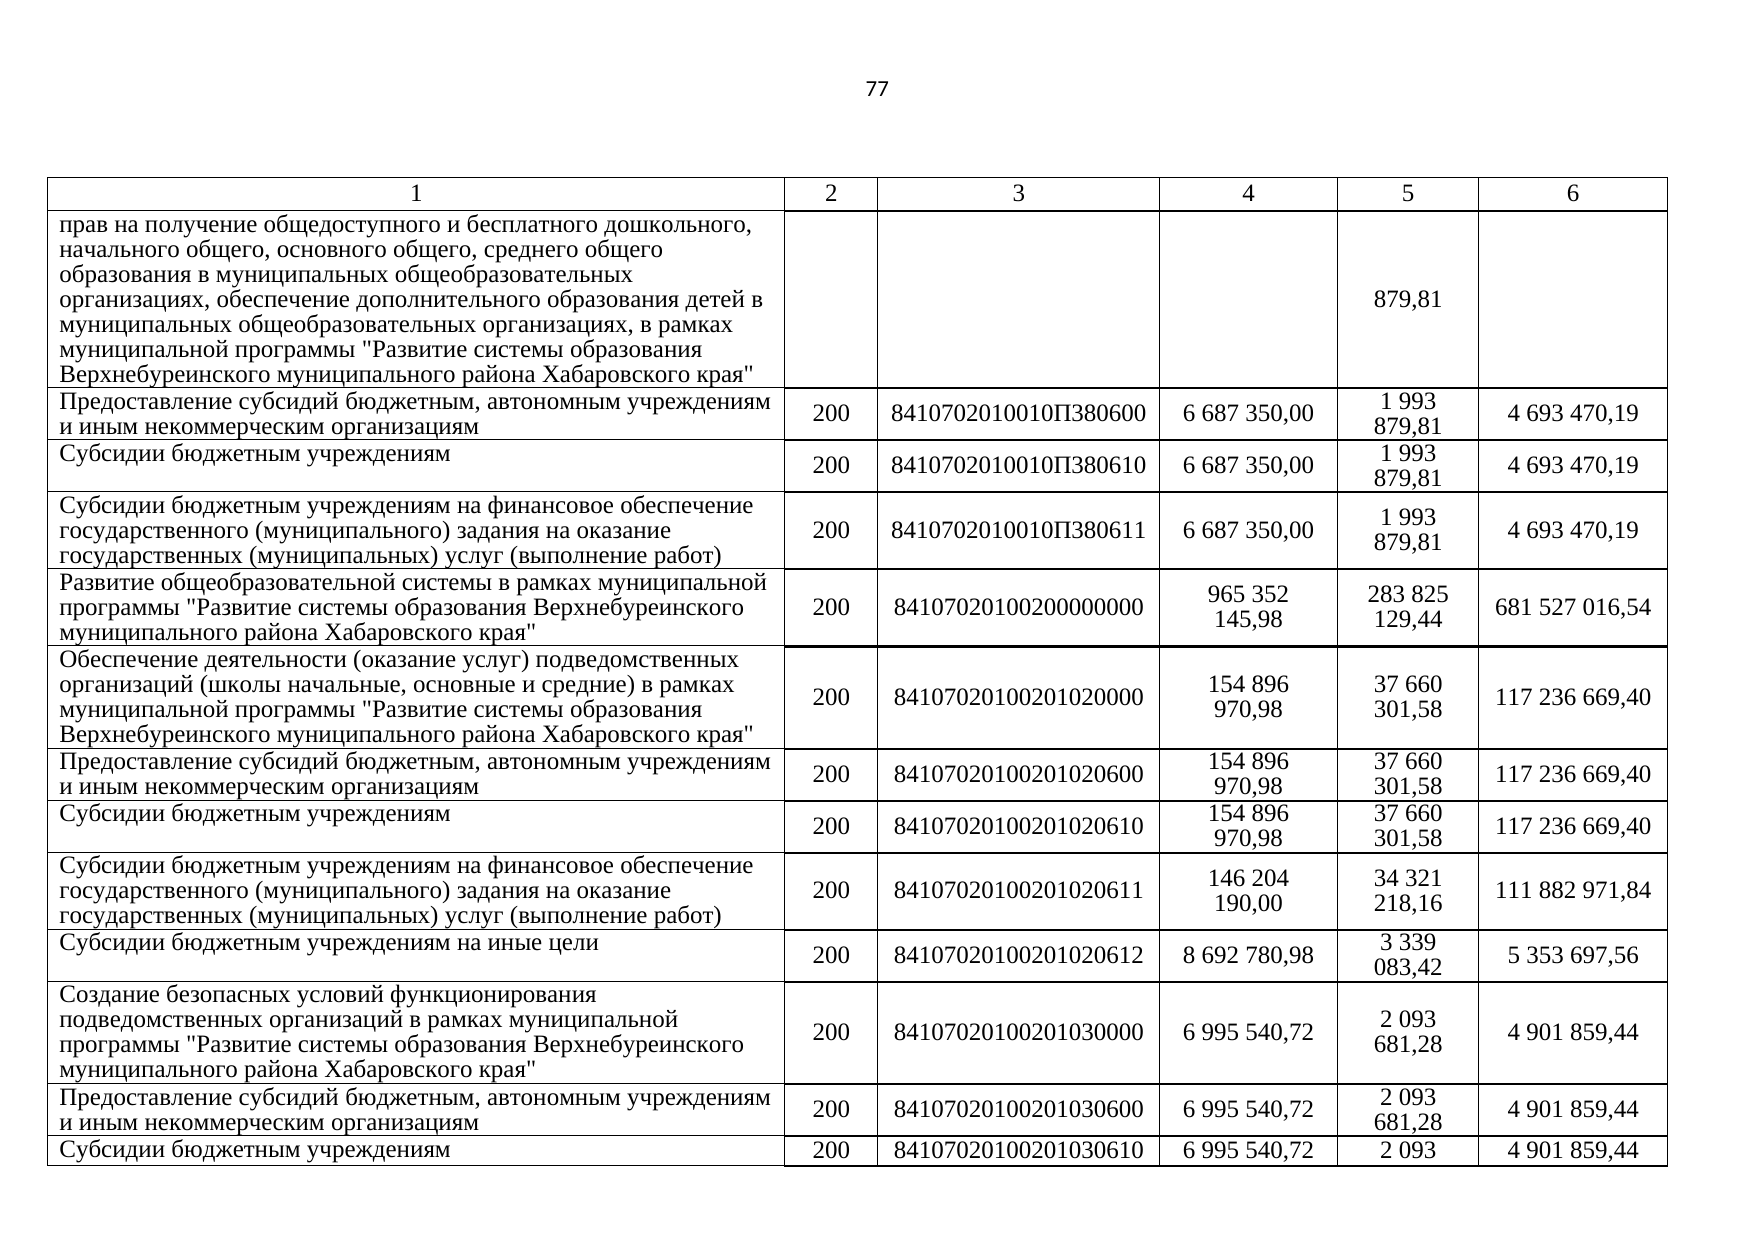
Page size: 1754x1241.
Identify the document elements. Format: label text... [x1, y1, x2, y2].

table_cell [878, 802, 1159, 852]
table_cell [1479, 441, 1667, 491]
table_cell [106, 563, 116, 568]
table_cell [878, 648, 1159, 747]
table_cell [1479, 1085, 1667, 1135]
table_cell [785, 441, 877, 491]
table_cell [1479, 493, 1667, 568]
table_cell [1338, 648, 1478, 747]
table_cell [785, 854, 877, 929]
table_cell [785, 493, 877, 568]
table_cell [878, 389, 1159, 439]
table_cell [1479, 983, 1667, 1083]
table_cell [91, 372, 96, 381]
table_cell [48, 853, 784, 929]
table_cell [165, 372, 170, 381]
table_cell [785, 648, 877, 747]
table_header 3 [878, 178, 1159, 210]
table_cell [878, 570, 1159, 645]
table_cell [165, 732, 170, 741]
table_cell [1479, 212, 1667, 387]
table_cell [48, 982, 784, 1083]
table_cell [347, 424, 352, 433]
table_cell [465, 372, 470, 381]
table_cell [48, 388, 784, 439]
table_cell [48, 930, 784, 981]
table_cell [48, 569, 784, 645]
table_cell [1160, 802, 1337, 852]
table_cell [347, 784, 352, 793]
table_header 6 [1479, 178, 1667, 210]
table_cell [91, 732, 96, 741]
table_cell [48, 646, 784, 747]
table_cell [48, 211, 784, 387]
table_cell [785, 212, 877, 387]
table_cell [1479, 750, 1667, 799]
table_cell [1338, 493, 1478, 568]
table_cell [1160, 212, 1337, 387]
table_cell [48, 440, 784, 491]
table_header 4 [1160, 178, 1337, 210]
table_header 2 [785, 178, 877, 210]
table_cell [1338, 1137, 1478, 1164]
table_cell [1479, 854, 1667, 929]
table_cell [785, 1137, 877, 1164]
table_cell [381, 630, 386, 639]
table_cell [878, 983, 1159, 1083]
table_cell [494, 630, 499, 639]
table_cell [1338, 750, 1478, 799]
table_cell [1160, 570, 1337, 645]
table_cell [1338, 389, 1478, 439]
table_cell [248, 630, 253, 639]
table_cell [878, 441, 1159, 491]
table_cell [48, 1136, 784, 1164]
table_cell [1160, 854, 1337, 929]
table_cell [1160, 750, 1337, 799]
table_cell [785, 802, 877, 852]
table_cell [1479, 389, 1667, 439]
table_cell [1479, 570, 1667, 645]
table_header 5 [1338, 178, 1478, 210]
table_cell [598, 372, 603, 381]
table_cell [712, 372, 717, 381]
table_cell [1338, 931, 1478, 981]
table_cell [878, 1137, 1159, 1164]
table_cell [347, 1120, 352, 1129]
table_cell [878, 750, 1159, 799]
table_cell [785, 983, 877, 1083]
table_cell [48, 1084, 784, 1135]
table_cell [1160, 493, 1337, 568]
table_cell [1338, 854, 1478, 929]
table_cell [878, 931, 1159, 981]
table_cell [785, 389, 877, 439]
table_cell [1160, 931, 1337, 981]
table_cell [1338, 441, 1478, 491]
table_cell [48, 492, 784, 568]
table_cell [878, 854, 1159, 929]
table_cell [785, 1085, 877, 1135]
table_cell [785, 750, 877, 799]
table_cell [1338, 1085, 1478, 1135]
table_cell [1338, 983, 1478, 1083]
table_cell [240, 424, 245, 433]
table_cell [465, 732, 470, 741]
table_header 1 [48, 178, 784, 210]
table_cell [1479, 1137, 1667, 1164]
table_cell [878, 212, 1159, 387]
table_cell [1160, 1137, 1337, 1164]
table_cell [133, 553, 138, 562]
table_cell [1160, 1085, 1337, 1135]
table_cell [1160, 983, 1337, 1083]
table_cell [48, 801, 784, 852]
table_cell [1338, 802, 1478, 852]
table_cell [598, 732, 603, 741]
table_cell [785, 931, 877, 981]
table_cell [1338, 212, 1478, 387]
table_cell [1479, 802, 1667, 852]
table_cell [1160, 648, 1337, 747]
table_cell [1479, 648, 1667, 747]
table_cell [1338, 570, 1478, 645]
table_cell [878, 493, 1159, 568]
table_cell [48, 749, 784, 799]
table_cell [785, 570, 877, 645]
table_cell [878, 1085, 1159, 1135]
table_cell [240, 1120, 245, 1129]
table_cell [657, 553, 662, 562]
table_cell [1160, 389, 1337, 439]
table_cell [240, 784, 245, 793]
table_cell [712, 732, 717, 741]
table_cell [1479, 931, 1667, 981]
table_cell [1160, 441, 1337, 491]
